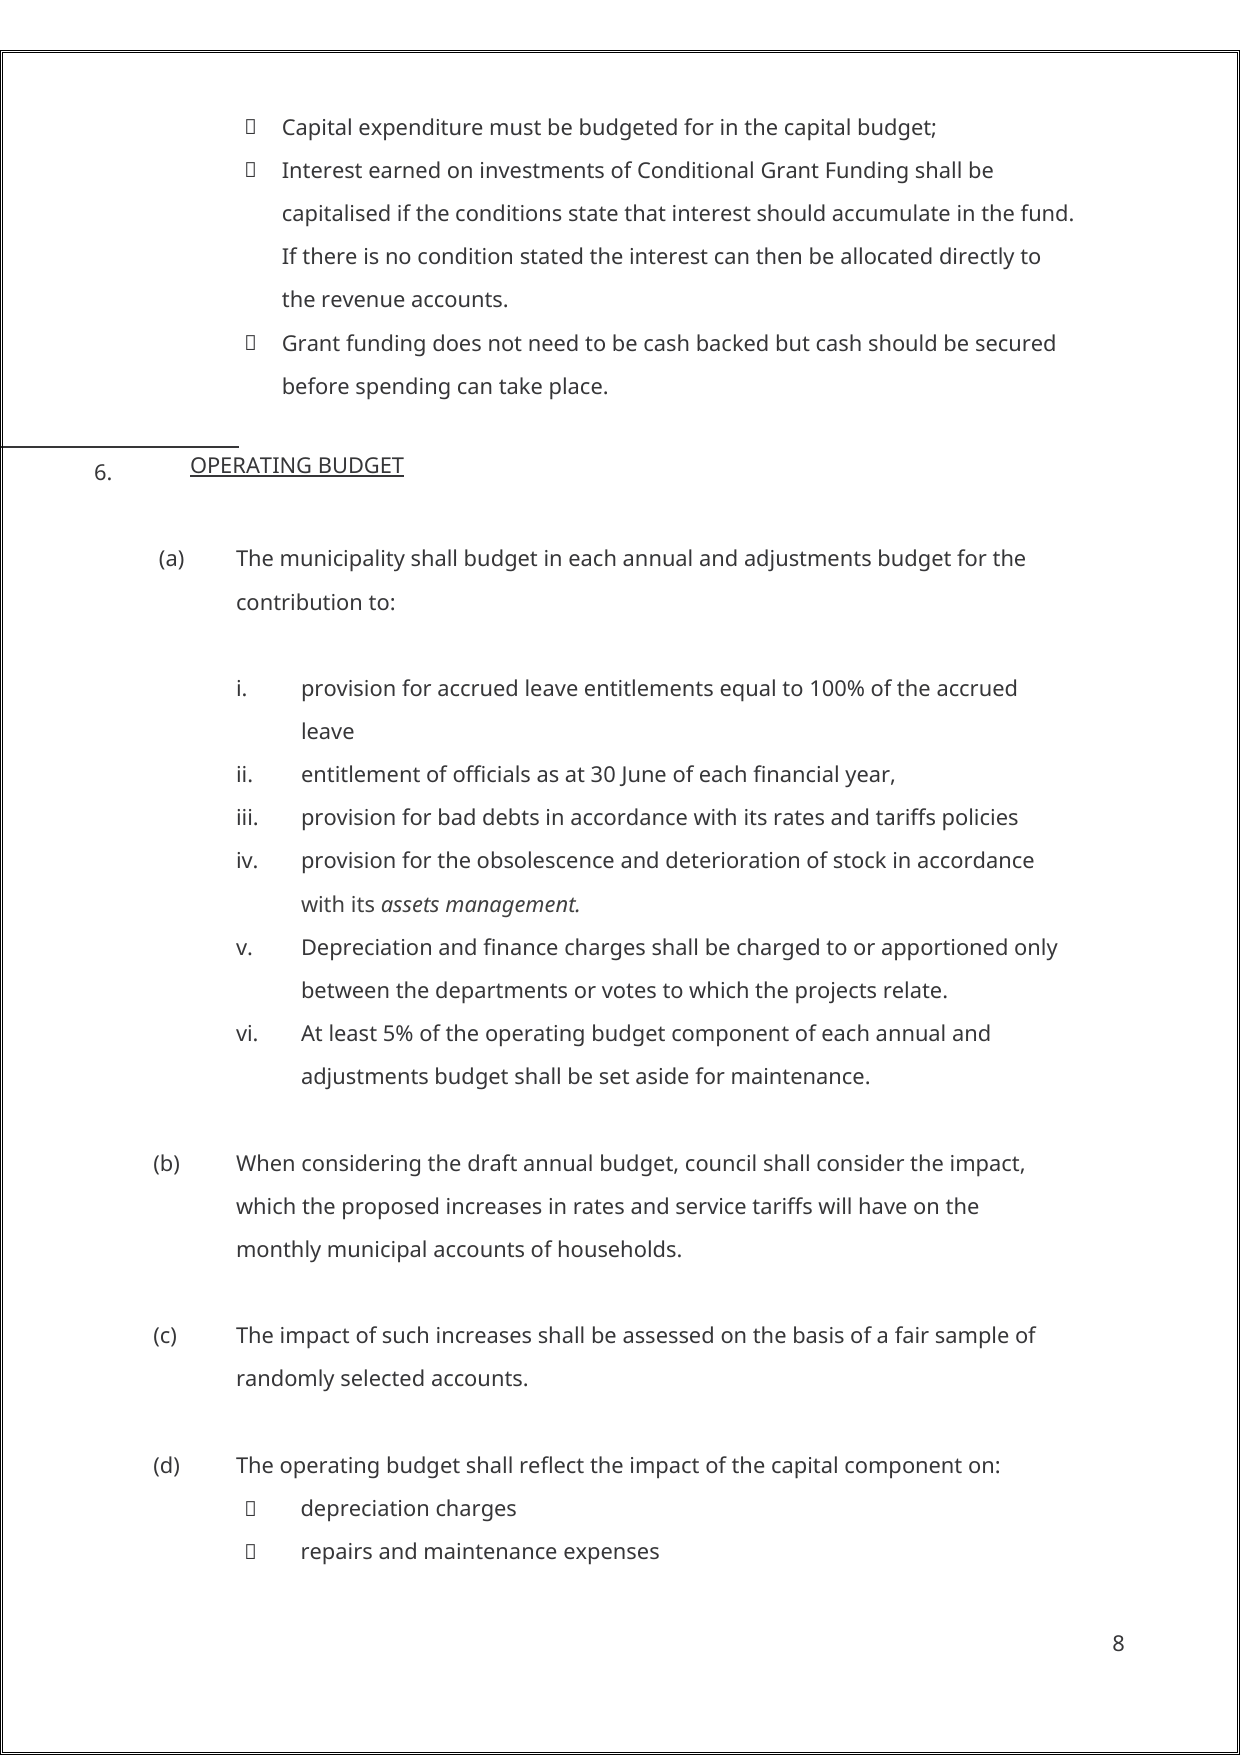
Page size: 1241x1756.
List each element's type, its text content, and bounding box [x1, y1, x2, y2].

text Interest earned on investments of Conditional Grant Funding shall be [282, 155, 1201, 185]
text Capital expenditure must be budgeted for in the capital budget; [282, 112, 1053, 141]
text  [244, 328, 282, 357]
text depreciation charges [300, 1493, 608, 1523]
text provision for bad debts in accordance with its rates and tariffs policies [301, 802, 1145, 832]
text capitalised if the conditions state that interest should accumulate in the fund. [282, 198, 1201, 228]
text The operating budget shall reflect the impact of the capital component on: [236, 1450, 1126, 1479]
text The impact of such increases shall be assessed on the basis of a fair sample of [236, 1320, 1201, 1350]
text  [244, 1537, 300, 1565]
text between the departments or votes to which the projects relate. [301, 975, 1066, 1005]
text randomly selected accounts. [236, 1363, 628, 1393]
text repairs and maintenance expenses [300, 1536, 765, 1566]
text provision for the obsolescence and deterioration of stock in accordance [301, 846, 1201, 875]
text (d) [153, 1450, 236, 1479]
text  [244, 156, 282, 184]
text Depreciation and finance charges shall be charged to or apportioned only [301, 932, 1201, 962]
text The municipality shall budget in each annual and adjustments budget for the [236, 543, 1201, 573]
text OPERATING BUDGET [3, 450, 1237, 480]
text  [244, 1494, 300, 1522]
text (c) [153, 1320, 236, 1350]
text the revenue accounts. [282, 284, 603, 314]
text (b) [153, 1148, 236, 1177]
text ii. [236, 759, 301, 789]
text iii. [236, 802, 301, 832]
text adjustments budget shall be set aside for maintenance. [301, 1061, 988, 1091]
text If there is no condition stated the interest can then be allocated directly to [282, 241, 1201, 271]
text vi. [236, 1018, 301, 1048]
text with its assets management. [301, 889, 751, 918]
text i. [236, 673, 301, 703]
text entitlement of officials as at 30 June of each financial year, [301, 759, 1024, 789]
text iv. [236, 846, 301, 875]
text  [244, 112, 282, 141]
text At least 5% of the operating budget component of each annual and [301, 1018, 1201, 1048]
text v. [236, 932, 301, 962]
text contribution to: [236, 587, 475, 616]
text (a) [153, 543, 236, 573]
text Grant funding does not need to be cash backed but cash should be secured [282, 327, 1201, 357]
text provision for accrued leave entitlements equal to 100% of the accrued [301, 673, 1201, 703]
text 8 [1112, 1628, 1201, 1657]
text leave [301, 716, 436, 746]
text which the proposed increases in rates and service tariffs will have on the [236, 1191, 1201, 1221]
text monthly municipal accounts of households. [236, 1234, 788, 1264]
text When considering the draft annual budget, council shall consider the impact, [236, 1148, 1201, 1177]
text 6. [94, 457, 190, 487]
text before spending can take place. [282, 371, 711, 401]
